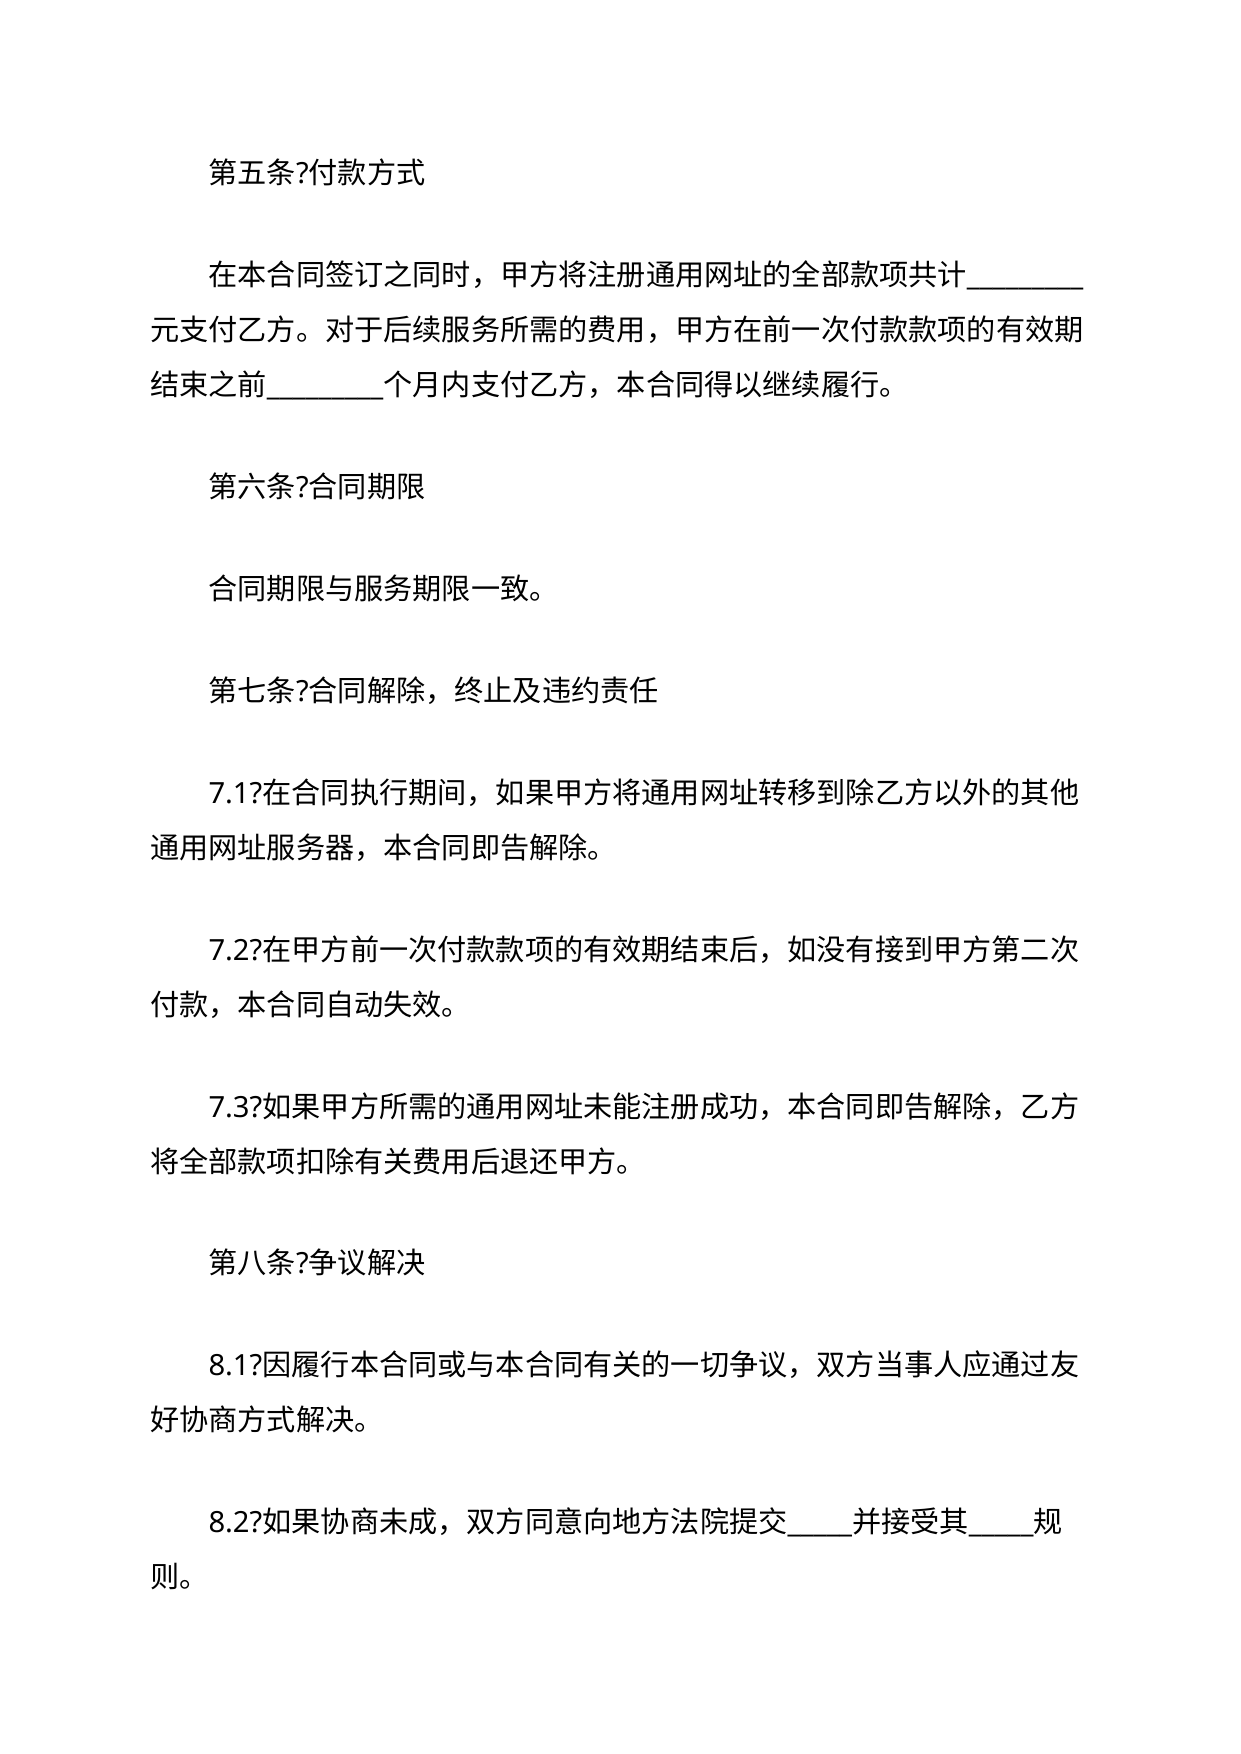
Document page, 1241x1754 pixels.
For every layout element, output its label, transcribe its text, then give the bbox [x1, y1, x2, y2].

text 7.2?在甲方前一次付款款项的有效期结束后，如没有接到甲方第二次付款，本合同自动失效。 [150, 926, 1090, 1024]
text 在本合同签订之同时，甲方将注册通用网址的全部款项共计_________元支付乙方。对于后续服务所需的费用，甲方在前一次付款款项的有效期结束之前_________个月内支付乙方，本合同得以继续履行。 [150, 252, 1090, 404]
text 合同期限与服务期限一致。 [150, 566, 1090, 608]
text 第七条?合同解除，终止及违约责任 [150, 668, 1090, 710]
text 7.1?在合同执行期间，如果甲方将通用网址转移到除乙方以外的其他通用网址服务器，本合同即告解除。 [150, 769, 1090, 867]
text 第八条?争议解决 [150, 1240, 1090, 1282]
text 第五条?付款方式 [150, 150, 1090, 192]
text 8.1?因履行本合同或与本合同有关的一切争议，双方当事人应通过友好协商方式解决。 [150, 1342, 1090, 1439]
text 7.3?如果甲方所需的通用网址未能注册成功，本合同即告解除，乙方将全部款项扣除有关费用后退还甲方。 [150, 1083, 1090, 1180]
text 第六条?合同期限 [150, 464, 1090, 506]
text 8.2?如果协商未成，双方同意向地方法院提交_____并接受其_____规则。 [150, 1499, 1090, 1596]
